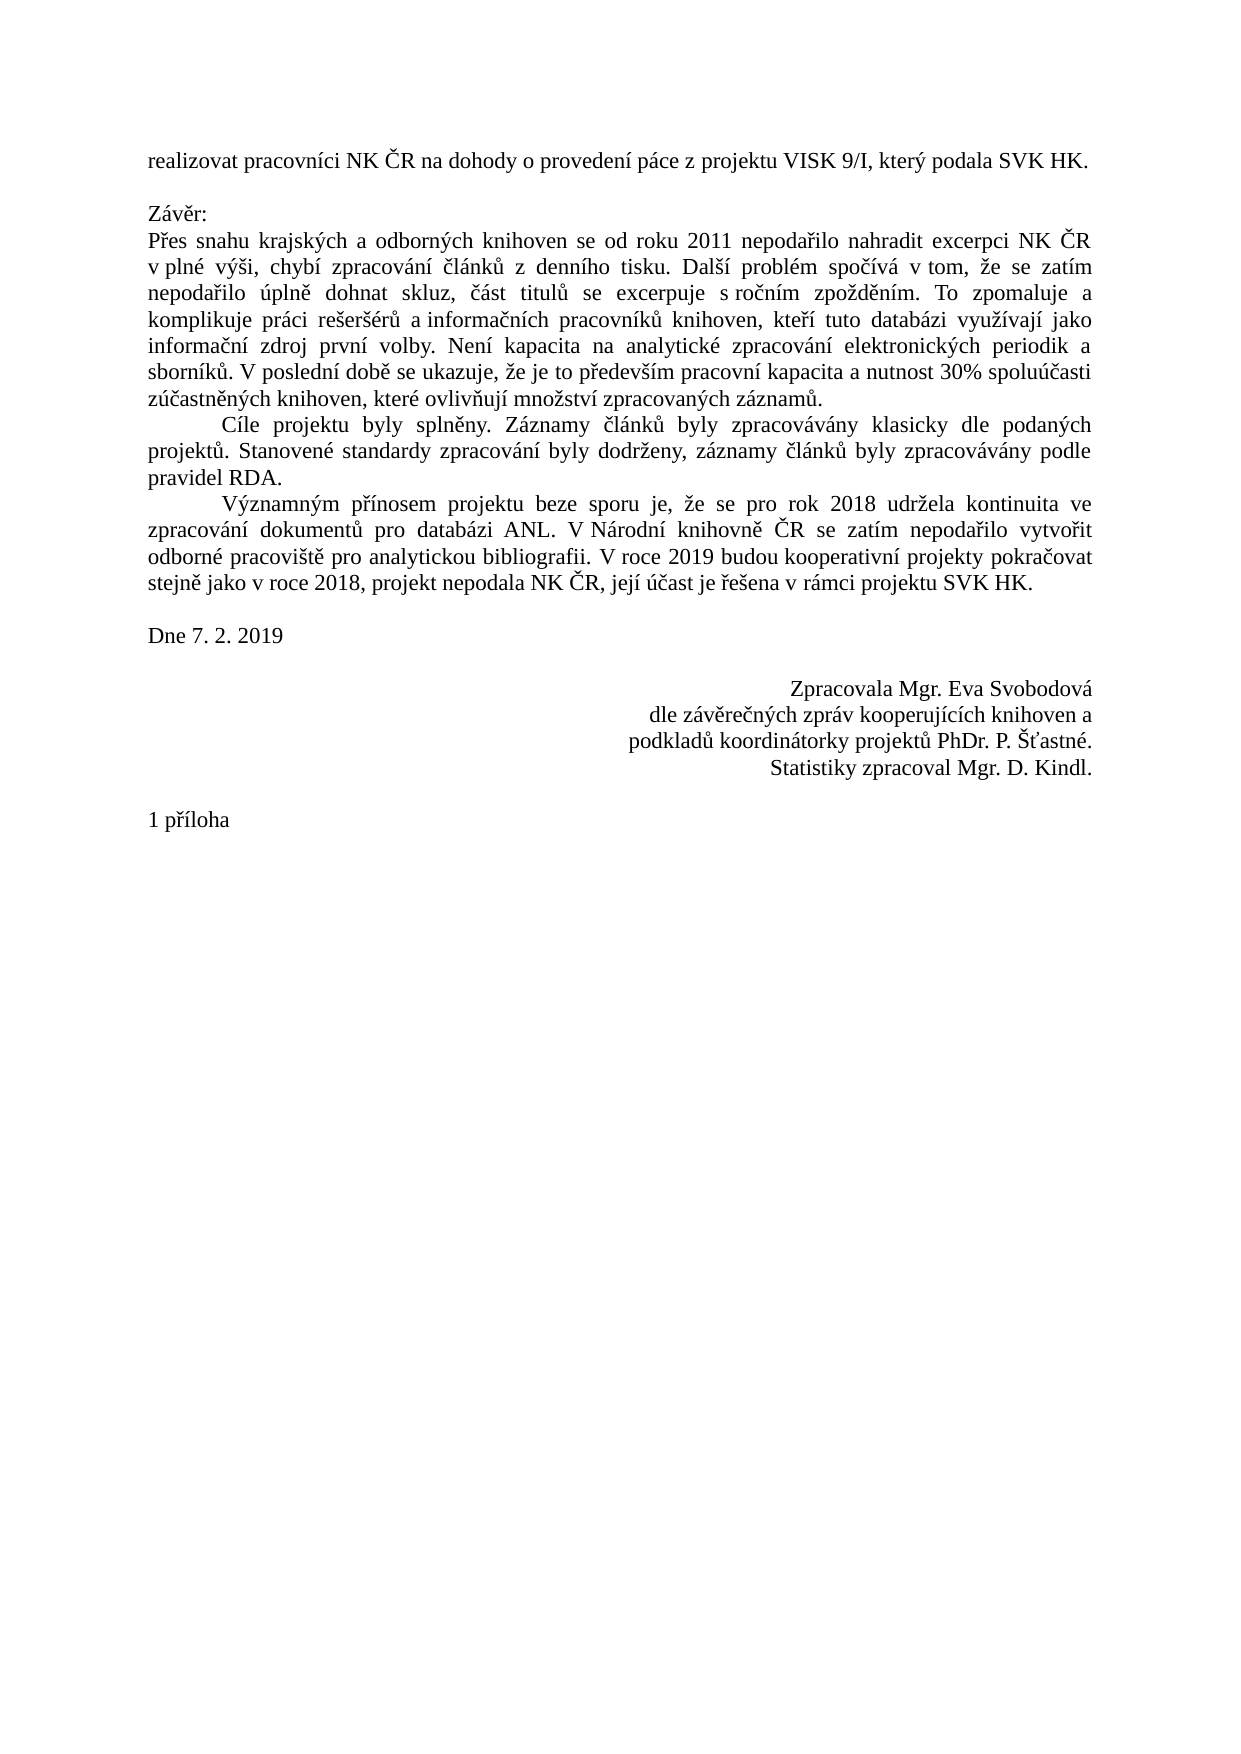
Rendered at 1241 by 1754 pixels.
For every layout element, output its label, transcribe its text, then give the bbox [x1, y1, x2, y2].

text Přes snahu krajských a odborných knihoven se od roku 2011 nepodařilo nahradit excerpci NK ČR v plné výši, chybí zpracování článků z denního tisku. Další problém spočívá v tom, že se zatím nepodařilo úplně dohnat skluz, část titulů se excerpuje s ročním zpožděním. To zpomaluje a komplikuje práci rešeršérů a informačních pracovníků knihoven, kteří tuto databázi využívají jako informační zdroj první volby. Není kapacita na analytické zpracování elektronických periodik a sborníků. V poslední době se ukazuje, že je to především pracovní kapacita a nutnost 30% spoluúčasti zúčastněných knihoven, které ovlivňují množství zpracovaných záznamů. [148, 227, 1093, 411]
text Významným přínosem projektu beze sporu je, že se pro rok 2018 udržela kontinuita ve zpracování dokumentů pro databázi ANL. V Národní knihovně ČR se zatím nepodařilo vytvořit odborné pracoviště pro analytickou bibliografii. V roce 2019 budou kooperativní projekty pokračovat stejně jako v roce 2018, projekt nepodala NK ČR, její účast je řešena v rámci projektu SVK HK. [148, 490, 1093, 596]
text Zpracovala Mgr. Eva Svobodová [148, 675, 1093, 701]
text Dne 7. 2. 2019 [148, 622, 1093, 648]
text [148, 148, 1093, 174]
text dle závěrečných zpráv kooperujících knihoven a [148, 701, 1093, 727]
text podkladů koordinátorky projektů PhDr. P. Šťastné. [148, 727, 1093, 754]
text Cíle projektu byly splněny. Záznamy článků byly zpracovávány klasicky dle podaných projektů. Stanovené standardy zpracování byly dodrženy, záznamy článků byly zpracovávány podle pravidel RDA. [148, 411, 1093, 490]
text Statistiky zpracoval Mgr. D. Kindl. [148, 754, 1093, 780]
text Závěr: [148, 200, 1093, 227]
text 1 příloha [148, 806, 1093, 833]
